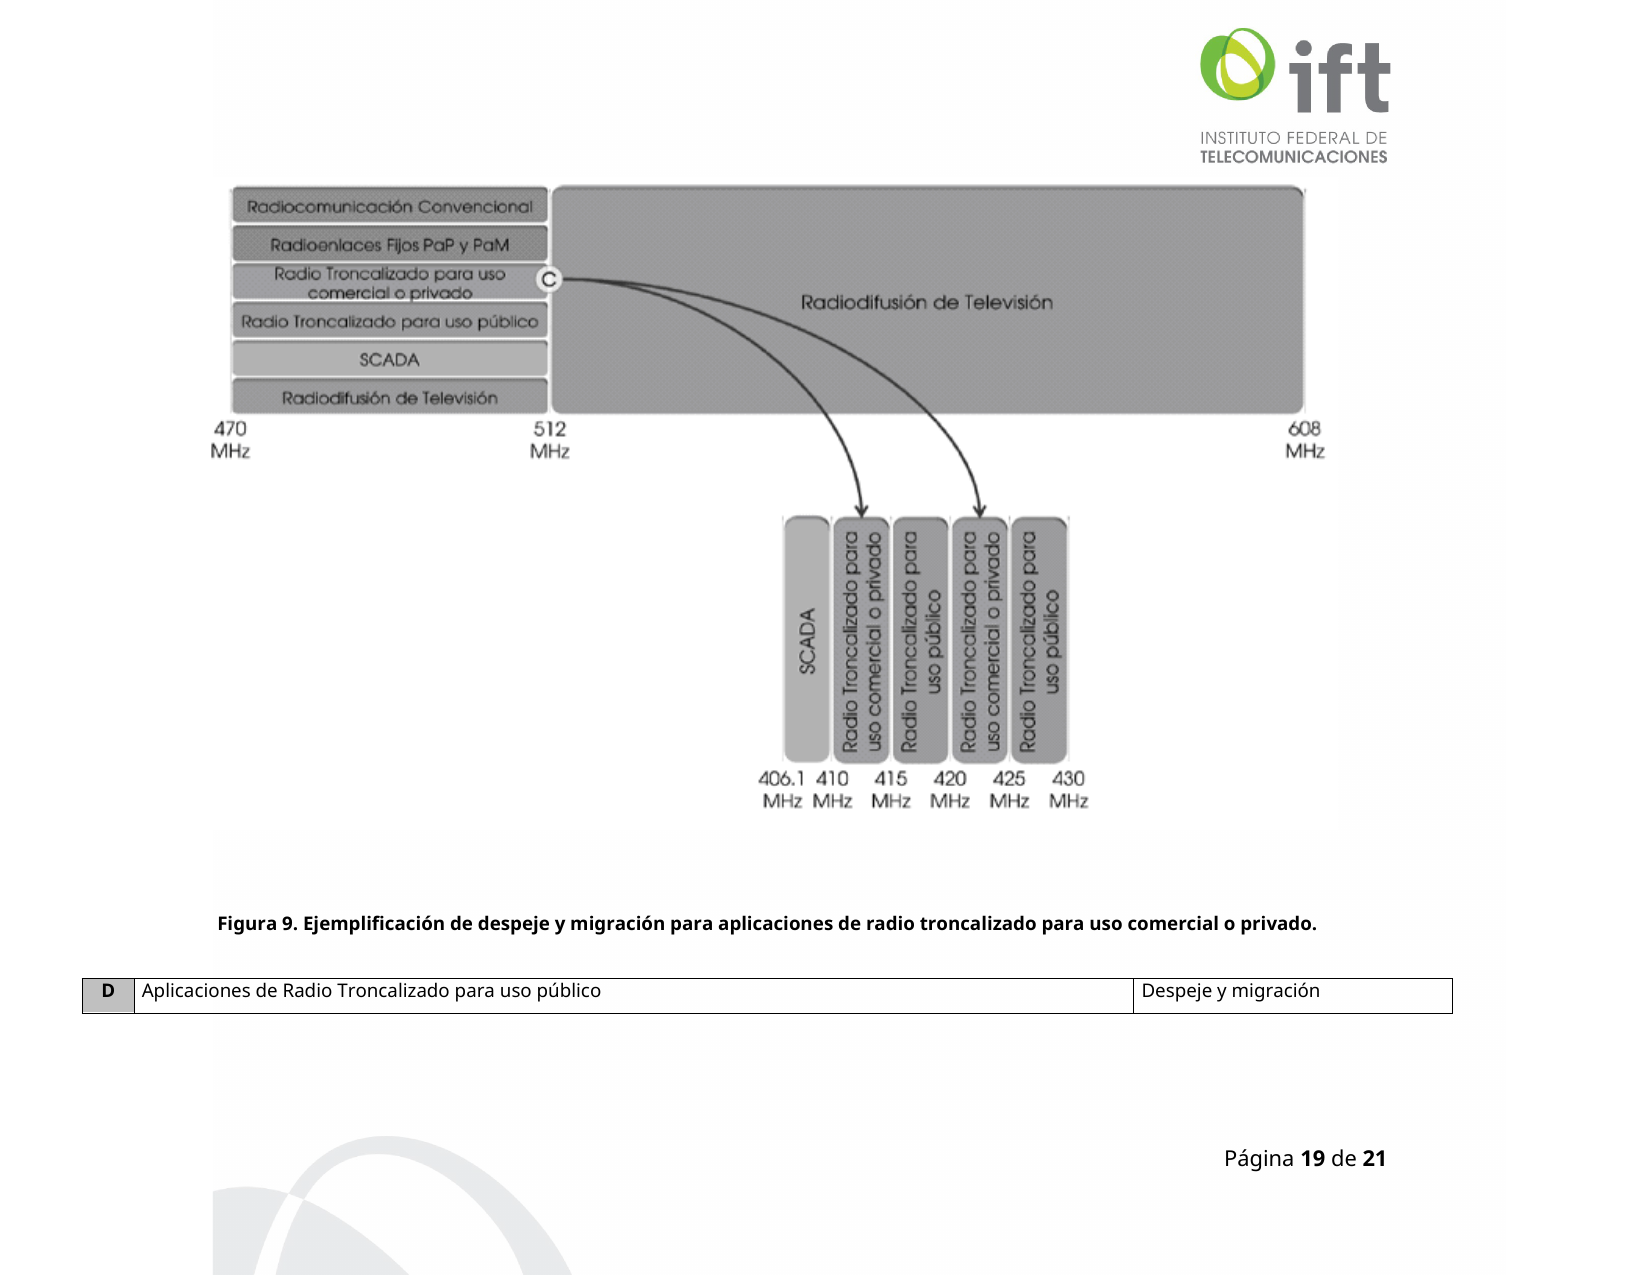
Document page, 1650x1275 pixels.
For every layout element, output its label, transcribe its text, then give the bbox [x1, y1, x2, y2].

table_header Despeje y migración [1134, 979, 1452, 1012]
text Figura 9. Ejemplificación de despeje y migración para aplicaciones de radio troncalizado para uso comercial o privado. [148, 912, 1387, 935]
table_header D [83, 979, 134, 1012]
table_header Aplicaciones de Radio Troncalizado para uso público [135, 979, 1133, 1012]
picture [196, 0, 1507, 1275]
